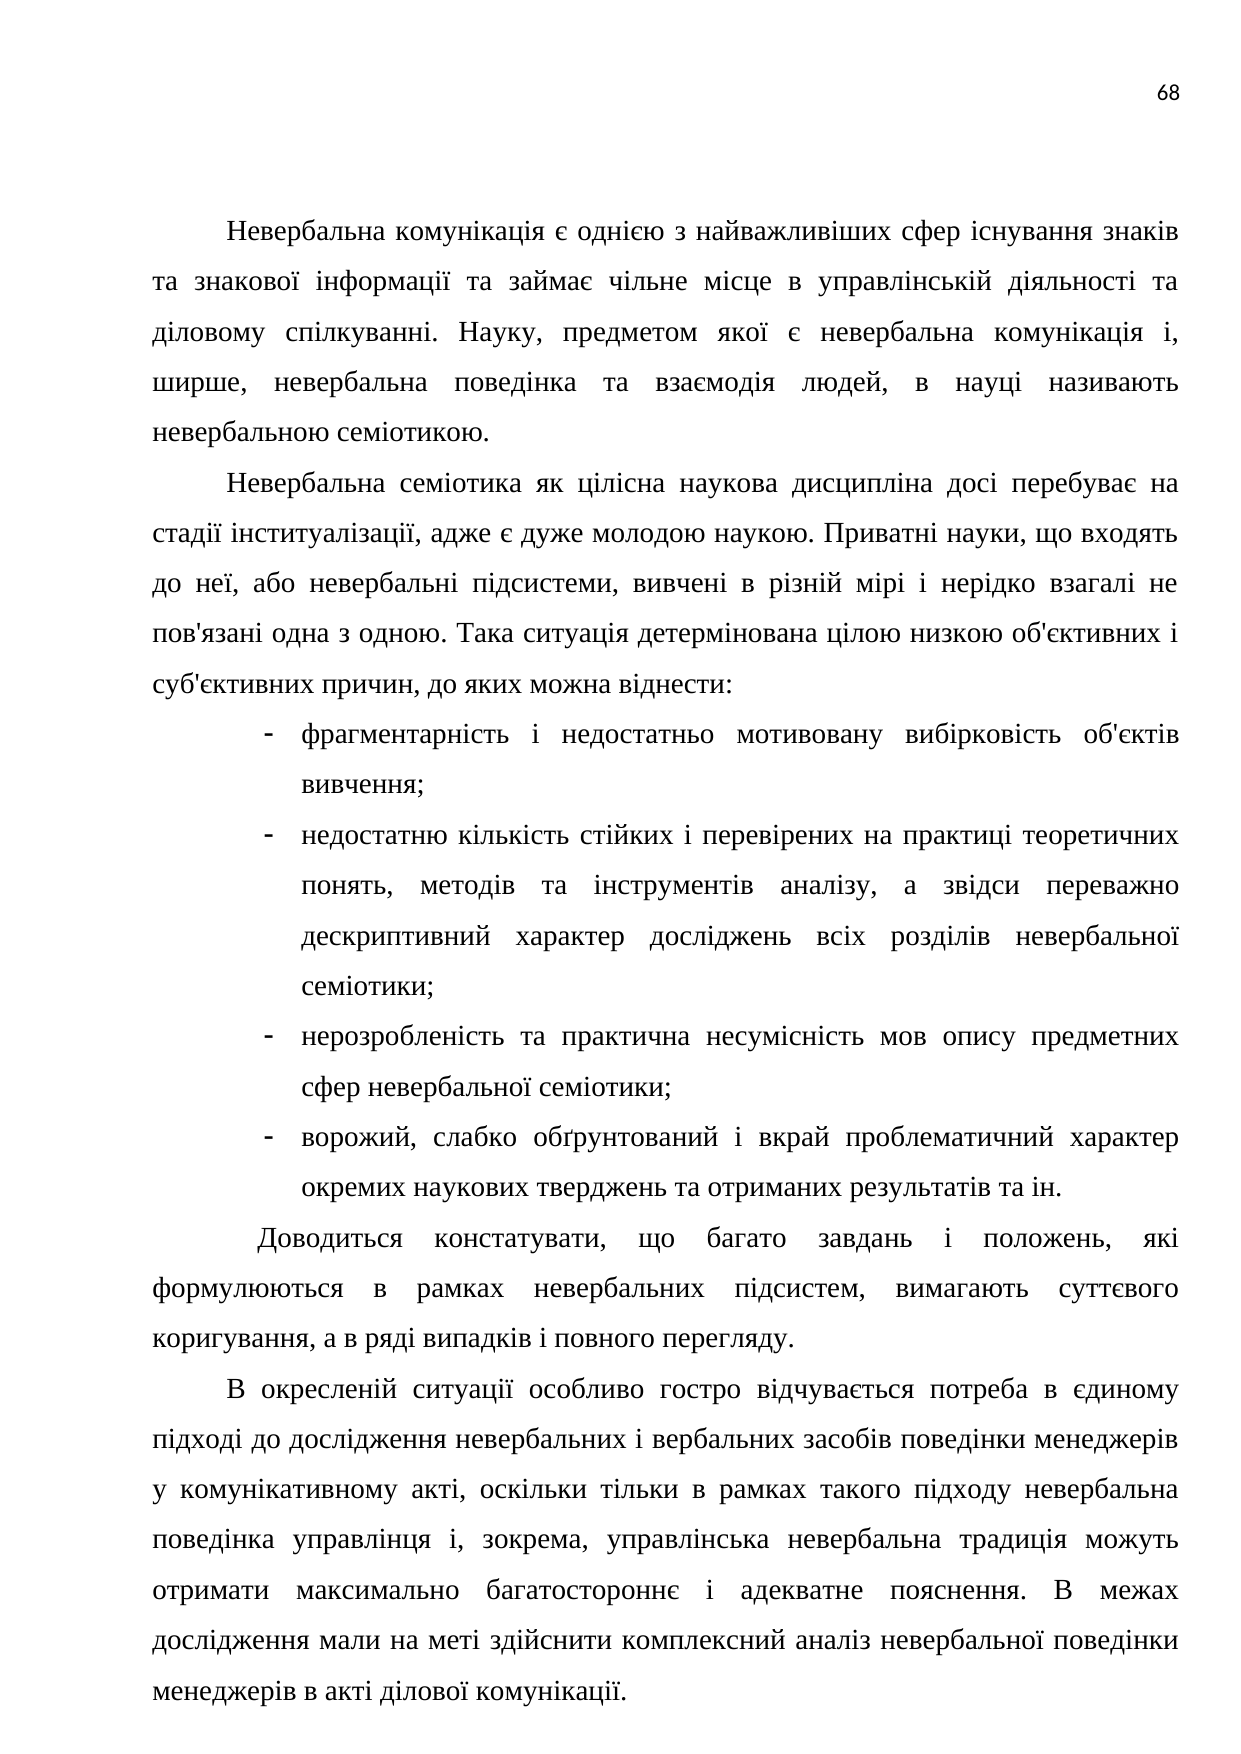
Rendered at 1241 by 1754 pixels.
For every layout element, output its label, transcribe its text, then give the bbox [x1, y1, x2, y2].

list фрагментарність і недостатньо мотивовану вибірковість об'єктів вивчення; [263, 716, 1180, 800]
text В окресленій ситуації особливо гостро відчувається потреба в єдиному підході до дослідження невербальних і вербальних засобів поведінки менеджерів у ​​комунікативному акті, оскільки тільки в рамках такого підходу невербальна поведінка управлінця і, зокрема, управлінська невербальна традиція можуть отримати максимально багатостороннє і адекватне пояснення. В межах дослідження мали на меті здійснити комплексний аналіз невербальної поведінки менеджерів в акті ділової комунікації. [152, 1371, 1180, 1706]
text Доводиться констатувати, що багато завдань і положень, які формулюються в рамках невербальних підсистем, вимагають суттєвого коригування, а в ряді випадків і повного перегляду. [152, 1220, 1180, 1354]
text Невербальна комунікація є однією з найважливіших сфер існування знаків та знакової інформації та займає чільне місце в управлінській діяльності та діловому спілкуванні. Науку, предметом якої є невербальна комунікація і, ширше, невербальна поведінка та взаємодія людей, в науці називають невербальною семіотикою. [152, 213, 1180, 448]
text Невербальна семіотика як цілісна наукова дисципліна досі перебуває на стадії інституалізації, адже є дуже молодою наукою. Приватні науки, що входять до неї, або невербальні підсистеми, вивчені в різній мірі і нерідко взагалі не пов'язані одна з одною. Така ситуація детермінована цілою низкою об'єктивних і суб'єктивних причин, до яких можна віднести: [152, 465, 1180, 699]
list нерозробленість та практична несумісність мов опису предметних сфер невербальної семіотики; [263, 1018, 1180, 1102]
list ворожий, слабко обґрунтований і вкрай проблематичний характер окремих наукових тверджень та отриманих результатів та ін. [263, 1119, 1180, 1203]
list недостатню кількість стійких і перевірених на практиці теоретичних понять, методів та інструментів аналізу, а звідси переважно дескриптивний характер досліджень всіх розділів невербальної семіотики; [263, 817, 1180, 1002]
